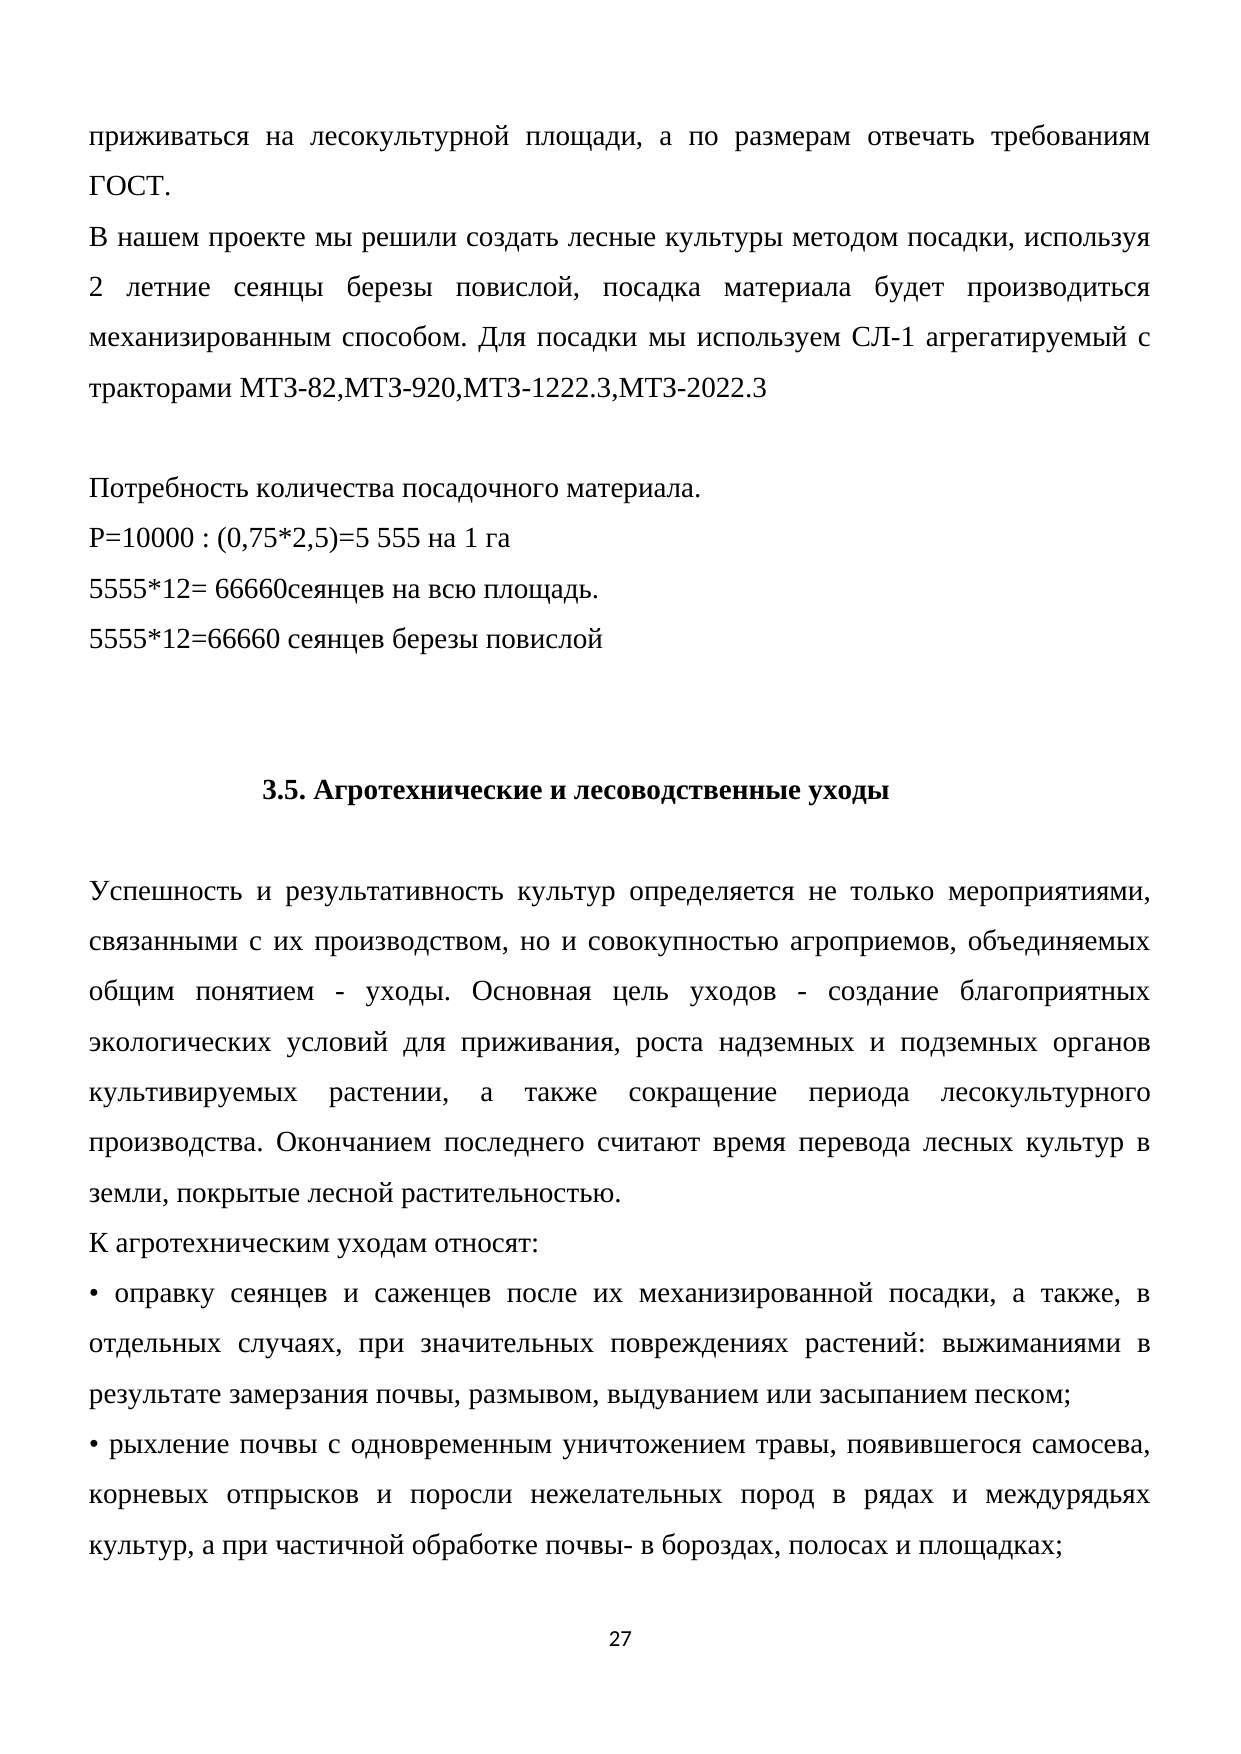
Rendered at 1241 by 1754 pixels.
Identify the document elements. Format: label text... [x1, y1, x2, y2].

text • рыхление почвы с одновременным уничтожением травы, появившегося самосева, корневых отпрысков и поросли нежелательных пород в рядах и междурядьях культур, а при частичной обработке почвы- в бороздах, полосах и площадках; [89, 1426, 1152, 1560]
text 5555*12=66660 сеянцев березы повислой [89, 621, 1063, 655]
text Р=10000 : (0,75*2,5)=5 555 на 1 га [89, 521, 1063, 554]
text Потребность количества посадочного материала. [89, 470, 1063, 504]
text 5555*12= 66660сеянцев на всю площадь. [89, 571, 1063, 604]
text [89, 118, 1152, 202]
text В нашем проекте мы решили создать лесные культуры методом посадки, используя 2 летние сеянцы березы повислой, посадка материала будет производиться механизированным способом. Для посадки мы используем СЛ-1 агрегатируемый с тракторами МТЗ-82,МТЗ-920,МТЗ-1222.3,МТЗ-2022.3 [89, 219, 1152, 403]
text • оправку сеянцев и саженцев после их механизированной посадки, а также, в отдельных случаях, при значительных повреждениях растений: выжиманиями в результате замерзания почвы, размывом, выдуванием или засыпанием песком; [89, 1275, 1152, 1409]
text 3.5. Агротехнические и лесоводственные уходы [89, 772, 1063, 806]
text Успешность и результативность культур определяется не только мероприятиями, связанными с их производством, но и совокупностью агроприемов, объединяемых общим понятием - уходы. Основная цель уходов - создание благоприятных экологических условий для приживания, роста надземных и подземных органов культивируемых растении, а также сокращение периода лесокультурного производства. Окончанием последнего считают время перевода лесных культур в земли, покрытые лесной растительностью. [89, 873, 1152, 1208]
text К агротехническим уходам относят: [89, 1225, 1152, 1258]
